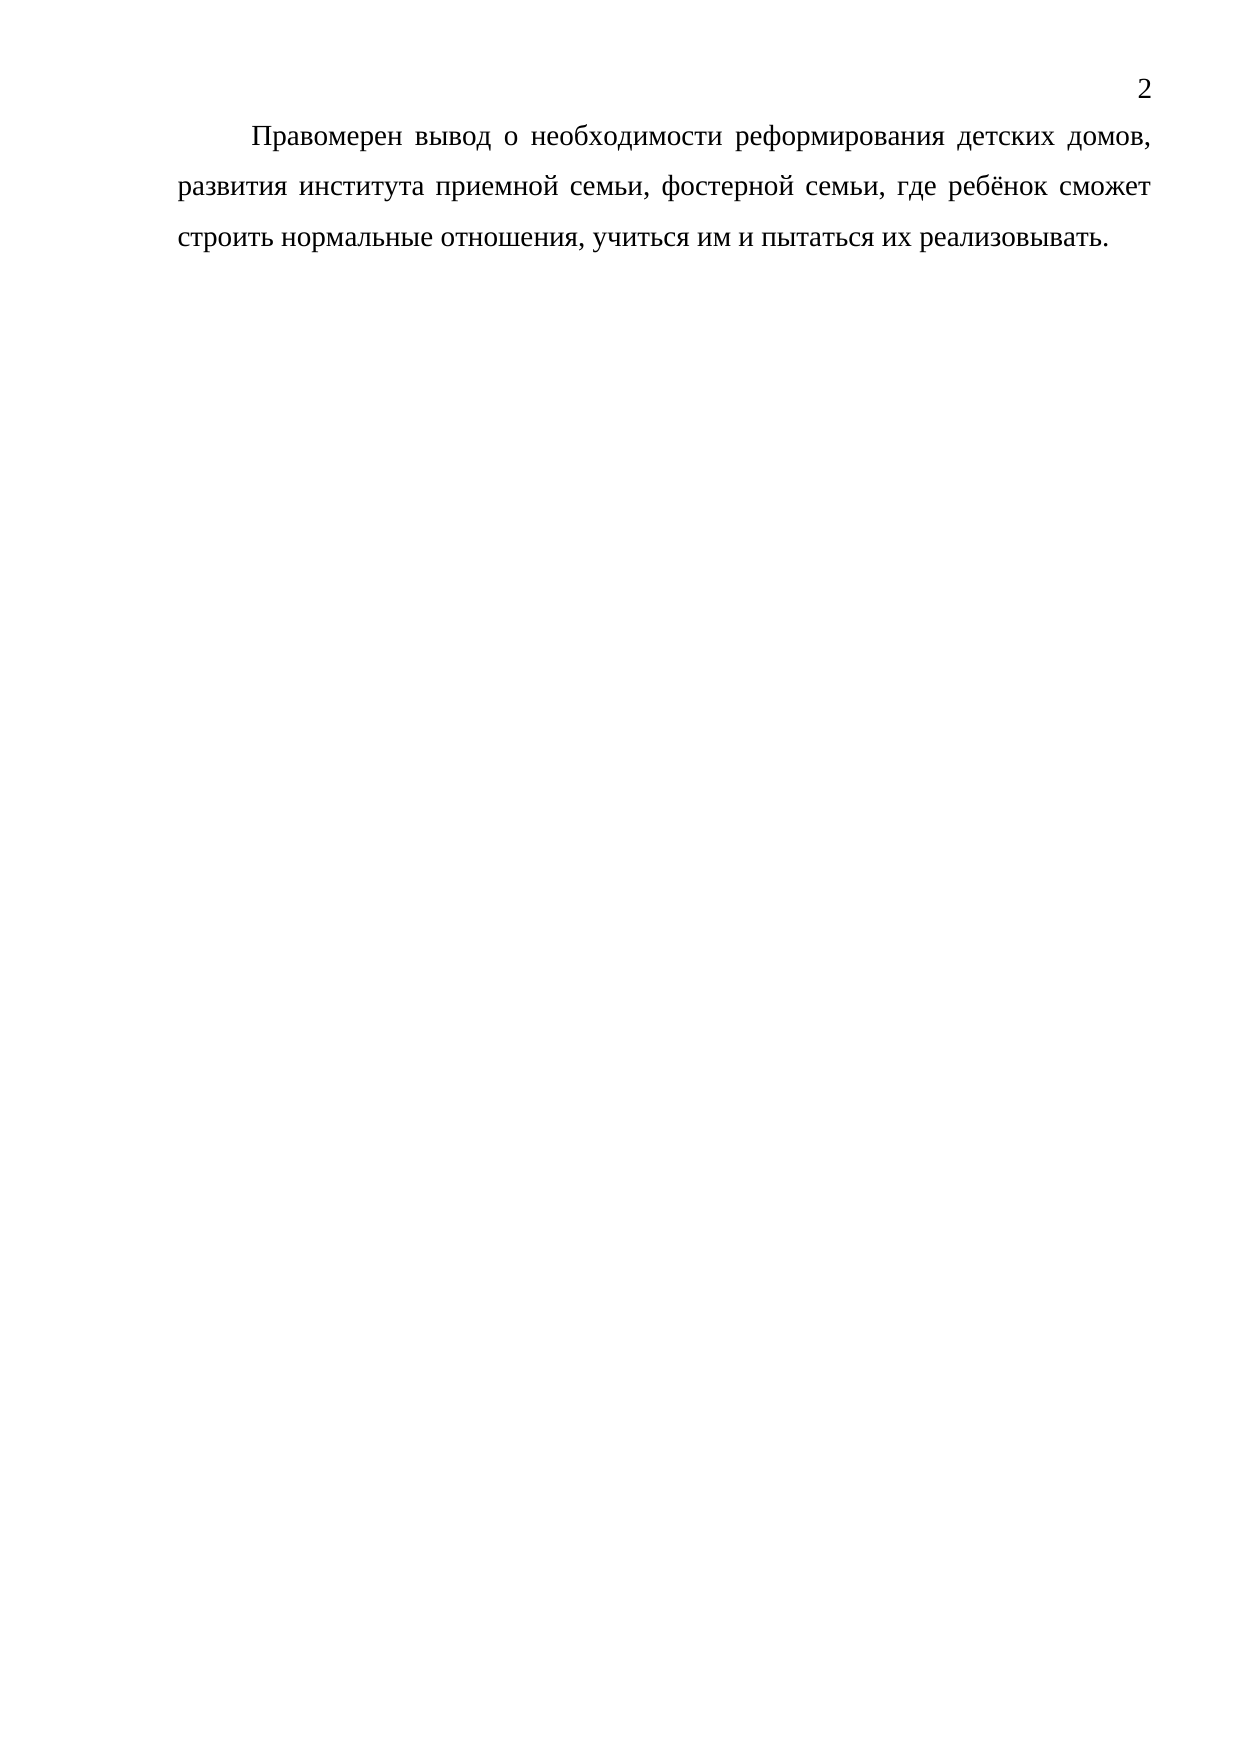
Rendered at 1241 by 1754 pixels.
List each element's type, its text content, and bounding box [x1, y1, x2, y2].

text Правомерен вывод о необходимости реформирования детских домов, развития института приемной семьи, фостерной семьи, где ребёнок сможет строить нормальные отношения, учиться им и пытаться их реализовывать. [177, 118, 1152, 252]
